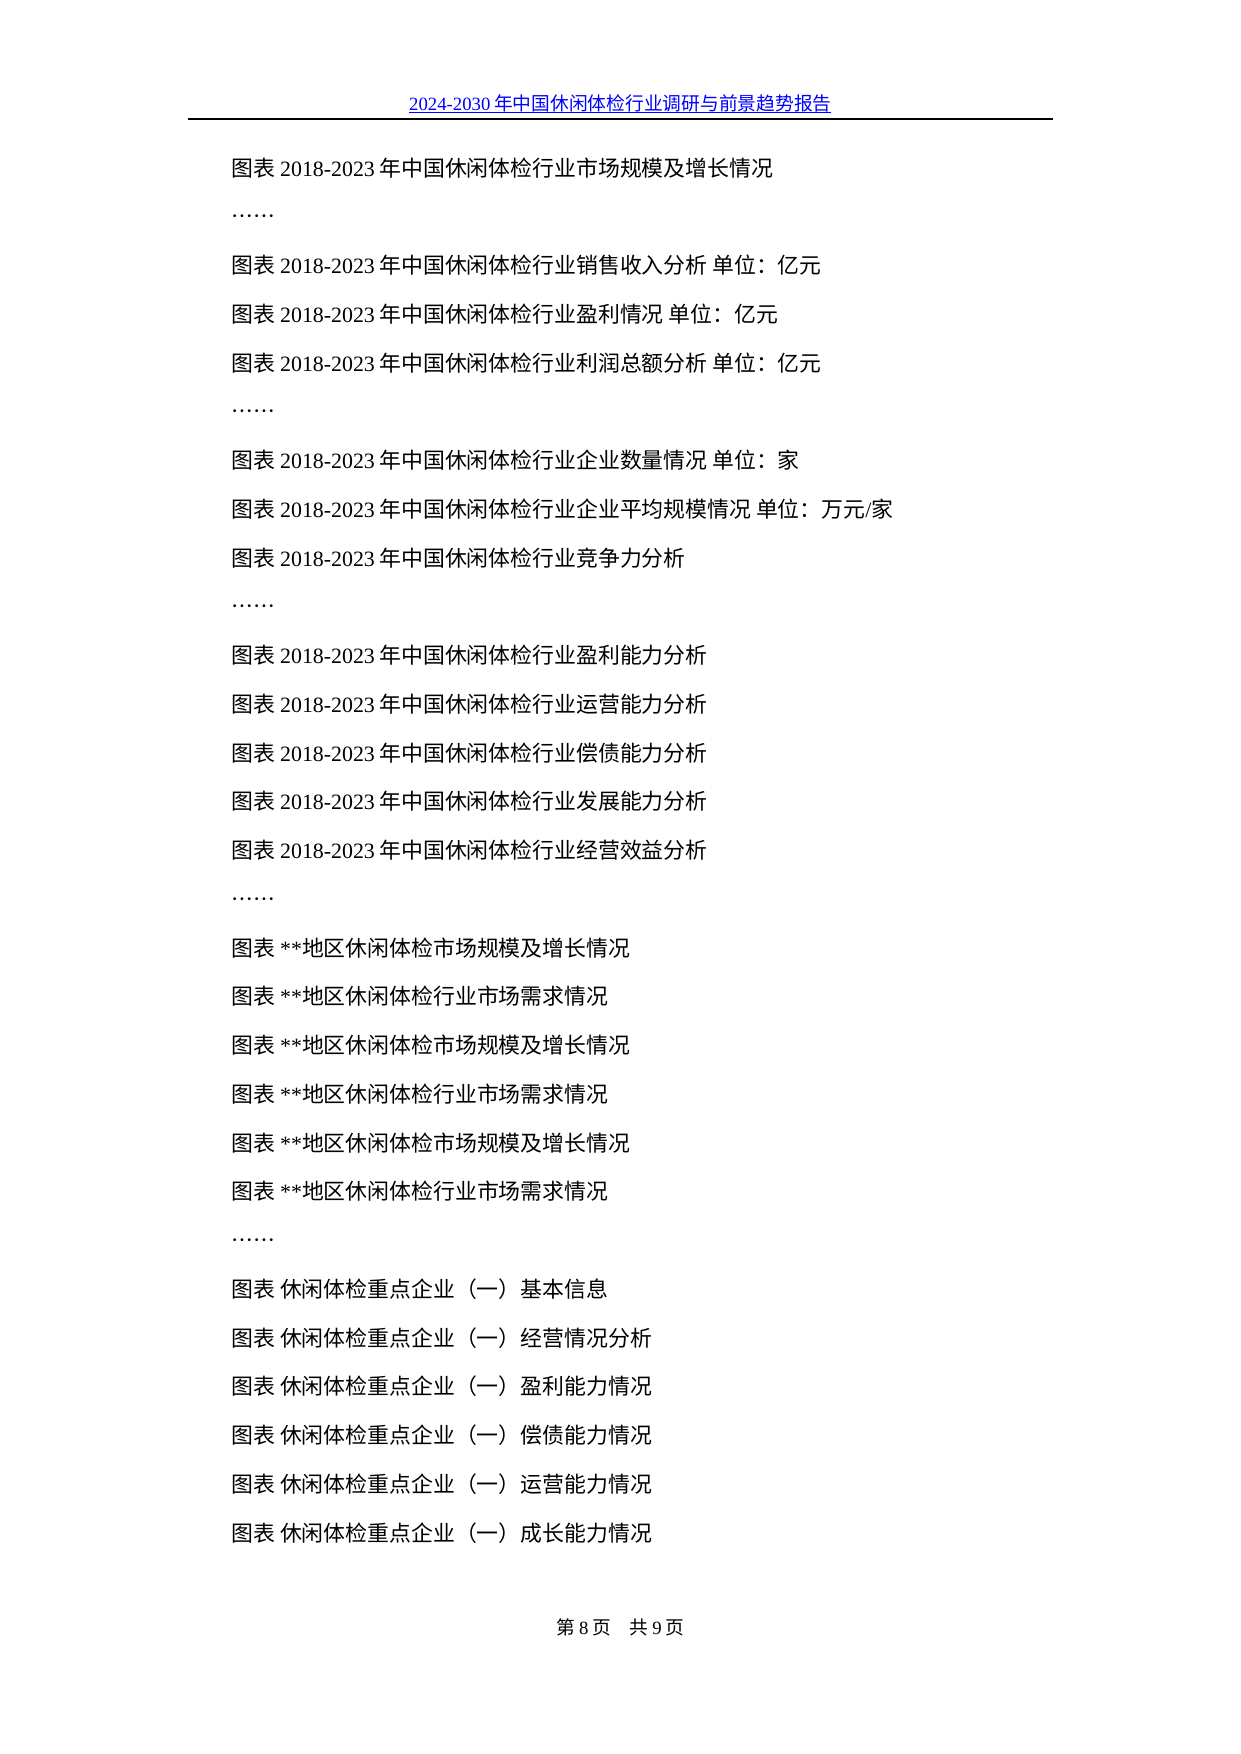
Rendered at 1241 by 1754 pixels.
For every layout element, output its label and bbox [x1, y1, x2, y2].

text [187, 150, 1053, 1548]
